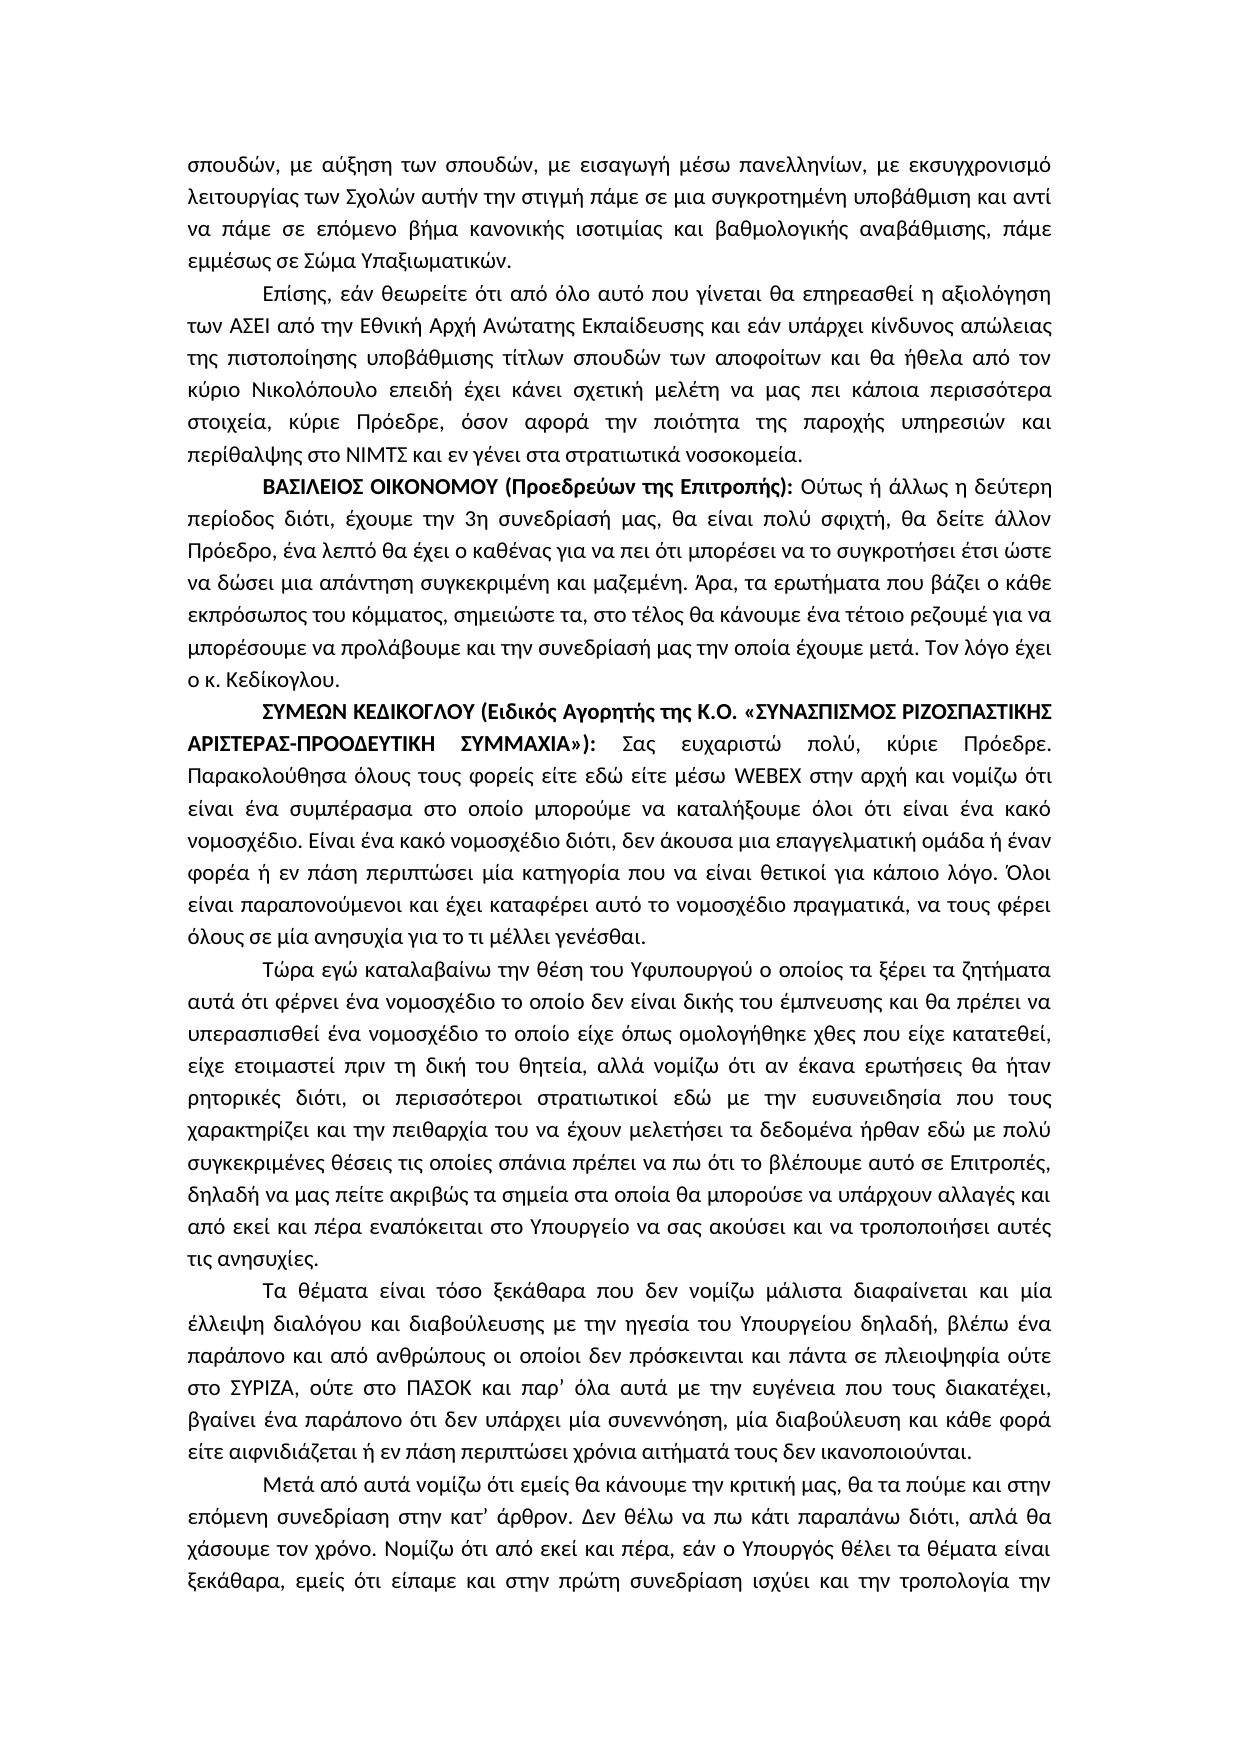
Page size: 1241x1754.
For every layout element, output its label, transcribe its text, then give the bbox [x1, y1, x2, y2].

text Τώρα εγώ καταλαβαίνω την θέση του Υφυπουργού ο οποίος τα ξέρει τα ζητήματα αυτά ότι φέρνει ένα νομοσχέδιο το οποίο δεν είναι δικής του έμπνευσης και θα πρέπει να υπερασπισθεί ένα νομοσχέδιο το οποίο είχε όπως ομολογήθηκε χθες που είχε κατατεθεί, είχε ετοιμαστεί πριν τη δική του θητεία, αλλά νομίζω ότι αν έκανα ερωτήσεις θα ήταν ρητορικές διότι, οι περισσότεροι στρατιωτικοί εδώ με την ευσυνειδησία που τους χαρακτηρίζει και την πειθαρχία του να έχουν μελετήσει τα δεδομένα ήρθαν εδώ με πολύ συγκεκριμένες θέσεις τις οποίες σπάνια πρέπει να πω ότι το βλέπουμε αυτό σε Επιτροπές, δηλαδή να μας πείτε ακριβώς τα σημεία στα οποία θα μπορούσε να υπάρχουν αλλαγές και από εκεί και πέρα εναπόκειται στο Υπουργείο να σας ακούσει και να τροποποιήσει αυτές τις ανησυχίες. [187, 955, 1053, 1272]
text ΣΥΜΕΩΝ ΚΕΔΙΚΟΓΛΟΥ (Ειδικός Αγορητής της Κ.Ο. «ΣΥΝΑΣΠΙΣΜΟΣ ΡΙΖΟΣΠΑΣΤΙΚΗΣ ΑΡΙΣΤΕΡΑΣ-ΠΡΟΟΔΕΥΤΙΚΗ ΣΥΜΜΑΧΙΑ»): Σας ευχαριστώ πολύ, κύριε Πρόεδρε. Παρακολούθησα όλους τους φορείς είτε εδώ είτε μέσω WEBEX στην αρχή και νομίζω ότι είναι ένα συμπέρασμα στο οποίο μπορούμε να καταλήξουμε όλοι ότι είναι ένα κακό νομοσχέδιο. Είναι ένα κακό νομοσχέδιο διότι, δεν άκουσα μια επαγγελματική ομάδα ή έναν φορέα ή εν πάση περιπτώσει μία κατηγορία που να είναι θετικοί για κάποιο λόγο. Όλοι είναι παραπονούμενοι και έχει καταφέρει αυτό το νομοσχέδιο πραγματικά, να τους φέρει όλους σε μία ανησυχία για το τι μέλλει γενέσθαι. [187, 697, 1053, 951]
text ΒΑΣΙΛΕΙΟΣ ΟΙΚΟΝΟΜΟΥ (Προεδρεύων της Επιτροπής): Ούτως ή άλλως η δεύτερη περίοδος διότι, έχουμε την 3η συνεδρίασή μας, θα είναι πολύ σφιχτή, θα δείτε άλλον Πρόεδρο, ένα λεπτό θα έχει ο καθένας για να πει ότι μπορέσει να το συγκροτήσει έτσι ώστε να δώσει μια απάντηση συγκεκριμένη και μαζεμένη. Άρα, τα ερωτήματα που βάζει ο κάθε εκπρόσωπος του κόμματος, σημειώστε τα, στο τέλος θα κάνουμε ένα τέτοιο ρεζουμέ για να μπορέσουμε να προλάβουμε και την συνεδρίασή μας την οποία έχουμε μετά. Τον λόγο έχει ο κ. Κεδίκογλου. [187, 472, 1053, 693]
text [187, 150, 1053, 274]
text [187, 1470, 1053, 1594]
text Τα θέματα είναι τόσο ξεκάθαρα που δεν νομίζω μάλιστα διαφαίνεται και μία έλλειψη διαλόγου και διαβούλευσης με την ηγεσία του Υπουργείου δηλαδή, βλέπω ένα παράπονο και από ανθρώπους οι οποίοι δεν πρόσκεινται και πάντα σε πλειοψηφία ούτε στο ΣΥΡΙΖΑ, ούτε στο ΠΑΣΟΚ και παρ’ όλα αυτά με την ευγένεια που τους διακατέχει, βγαίνει ένα παράπονο ότι δεν υπάρχει μία συνεννόηση, μία διαβούλευση και κάθε φορά είτε αιφνιδιάζεται ή εν πάση περιπτώσει χρόνια αιτήματά τους δεν ικανοποιούνται. [187, 1277, 1053, 1466]
text Επίσης, εάν θεωρείτε ότι από όλο αυτό που γίνεται θα επηρεασθεί η αξιολόγηση των ΑΣΕΙ από την Εθνική Αρχή Ανώτατης Εκπαίδευσης και εάν υπάρχει κίνδυνος απώλειας της πιστοποίησης υποβάθμισης τίτλων σπουδών των αποφοίτων και θα ήθελα από τον κύριο Νικολόπουλο επειδή έχει κάνει σχετική μελέτη να μας πει κάποια περισσότερα στοιχεία, κύριε Πρόεδρε, όσον αφορά την ποιότητα της παροχής υπηρεσιών και περίθαλψης στο ΝΙΜΤΣ και εν γένει στα στρατιωτικά νοσοκομεία. [187, 279, 1053, 468]
